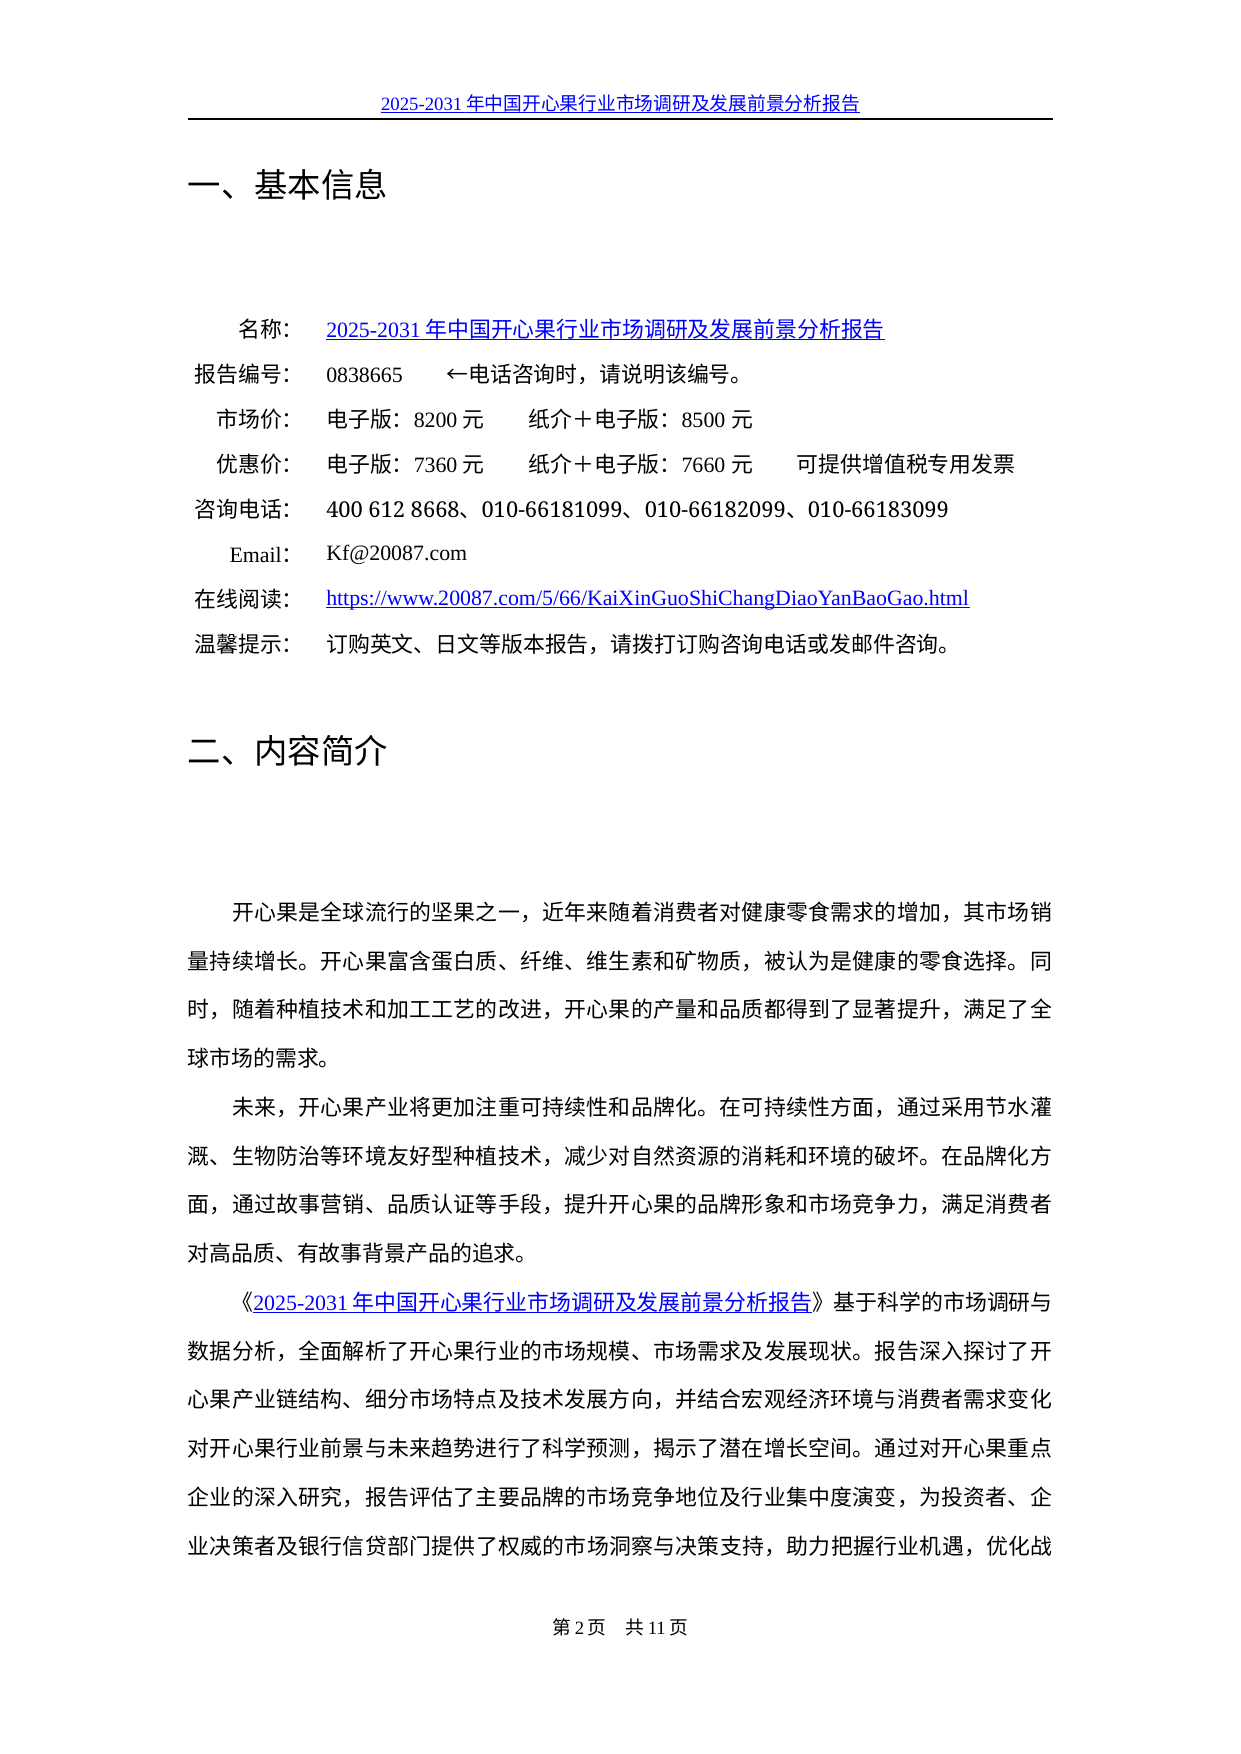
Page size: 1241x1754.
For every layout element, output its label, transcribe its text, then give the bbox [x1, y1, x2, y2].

table_cell 市场价： [167, 402, 315, 447]
table_cell 0838665 ←电话咨询时，请说明该编号。 [315, 357, 1073, 402]
table_cell 订购英文、日文等版本报告，请拨打订购咨询电话或发邮件咨询。 [315, 627, 1073, 672]
table_cell 温馨提示： [167, 627, 315, 672]
table_cell 优惠价： [167, 447, 315, 492]
table_header 2025-2031年中国开心果行业市场调研及发展前景分析报告 [315, 312, 1073, 357]
table_cell [315, 582, 1073, 627]
table_cell Email： [167, 537, 315, 582]
table_cell 电子版：8200 元 纸介＋电子版：8500 元 [315, 402, 1073, 447]
table_cell 电子版：7360 元 纸介＋电子版：7660 元 可提供增值税专用发票 [315, 447, 1073, 492]
table_cell 400 612 8668、010-66181099、010-66182099、010-66183099 [315, 492, 1073, 537]
title 一、基本信息 [187, 150, 1053, 215]
title 二、内容简介 [187, 717, 1053, 782]
table_cell 咨询电话： [167, 492, 315, 537]
table_header 名称： [167, 312, 315, 357]
table_cell 报告编号： [167, 357, 315, 402]
table_cell 在线阅读： [167, 582, 315, 627]
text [187, 894, 1053, 1561]
table_cell Kf@20087.com [315, 537, 1073, 582]
